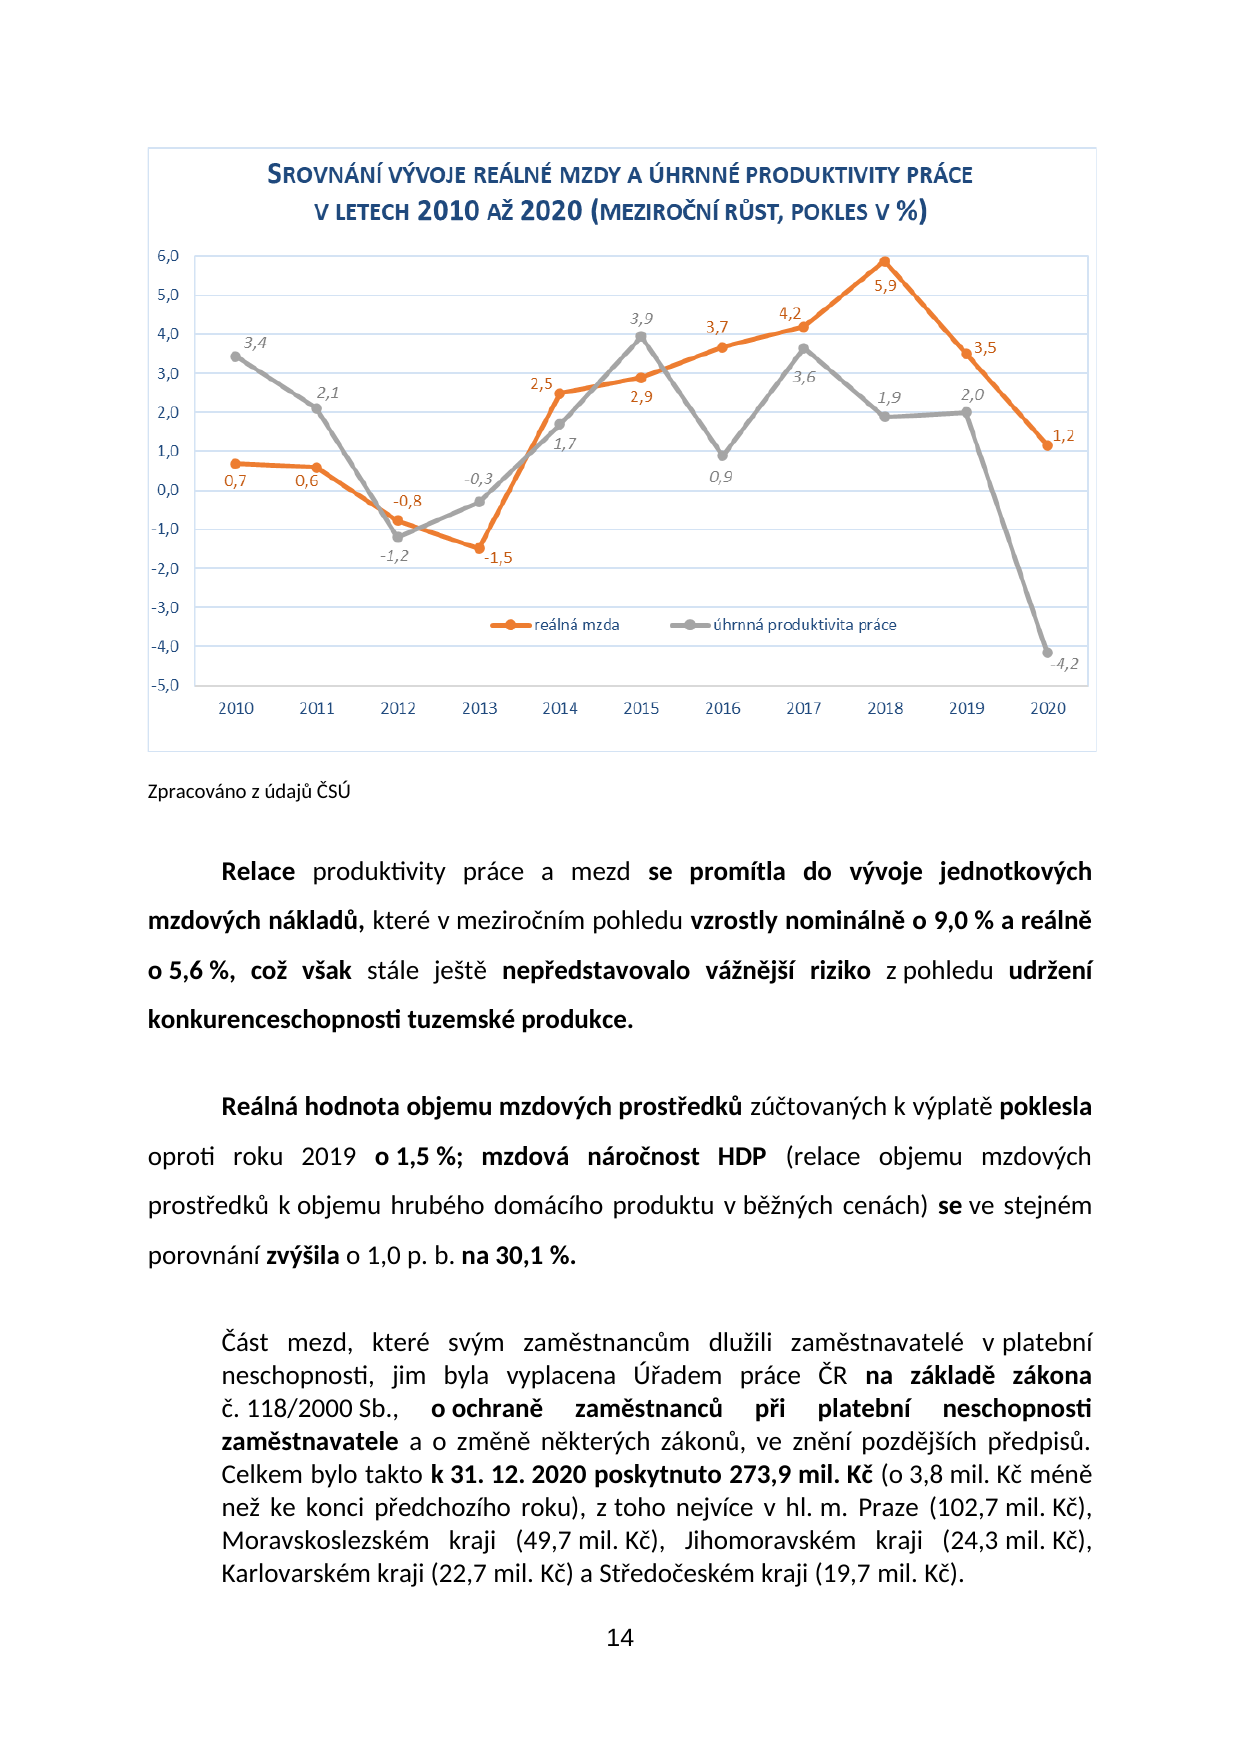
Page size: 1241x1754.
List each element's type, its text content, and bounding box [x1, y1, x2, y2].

text Reálná hodnota objemu mzdových prostředků zúčtovaných k výplatě poklesla oproti roku 2019 o 1,5 %; mzdová náročnost HDP (relace objemu mzdových prostředků k objemu hrubého domácího produktu v běžných cenách) se ve stejném porovnání zvýšila o 1,0 p. b. na 30,1 %. [148, 1089, 1092, 1271]
text Část mezd, které svým zaměstnancům dlužili zaměstnavatelé v platební neschopnosti, jim byla vyplacena Úřadem práce ČR na základě zákona č. 118/2000 Sb., o ochraně zaměstnanců při platební neschopnosti zaměstnavatele a o změně některých zákonů, ve znění pozdějších předpisů. Celkem bylo takto k 31. 12. 2020 poskytnuto 273,9 mil. Kč (o 3,8 mil. Kč méně než ke konci předchozího roku), z toho nejvíce v hl. m. Praze (102,7 mil. Kč), Moravskoslezském kraji (49,7 mil. Kč), Jihomoravském kraji (24,3 mil. Kč), Karlovarském kraji (22,7 mil. Kč) a Středočeském kraji (19,7 mil. Kč). [221, 1325, 1092, 1589]
text Zpracováno z údajů ČSÚ [148, 778, 1092, 804]
text Relace produktivity práce a mezd se promítla do vývoje jednotkových mzdových nákladů, které v meziročním pohledu vzrostly nominálně o 9,0 % a reálně o 5,6 %, což však stále ještě nepředstavovalo vážnější riziko z pohledu udržení konkurenceschopnosti tuzemské produkce. [148, 854, 1092, 1035]
picture [147, 147, 1097, 752]
